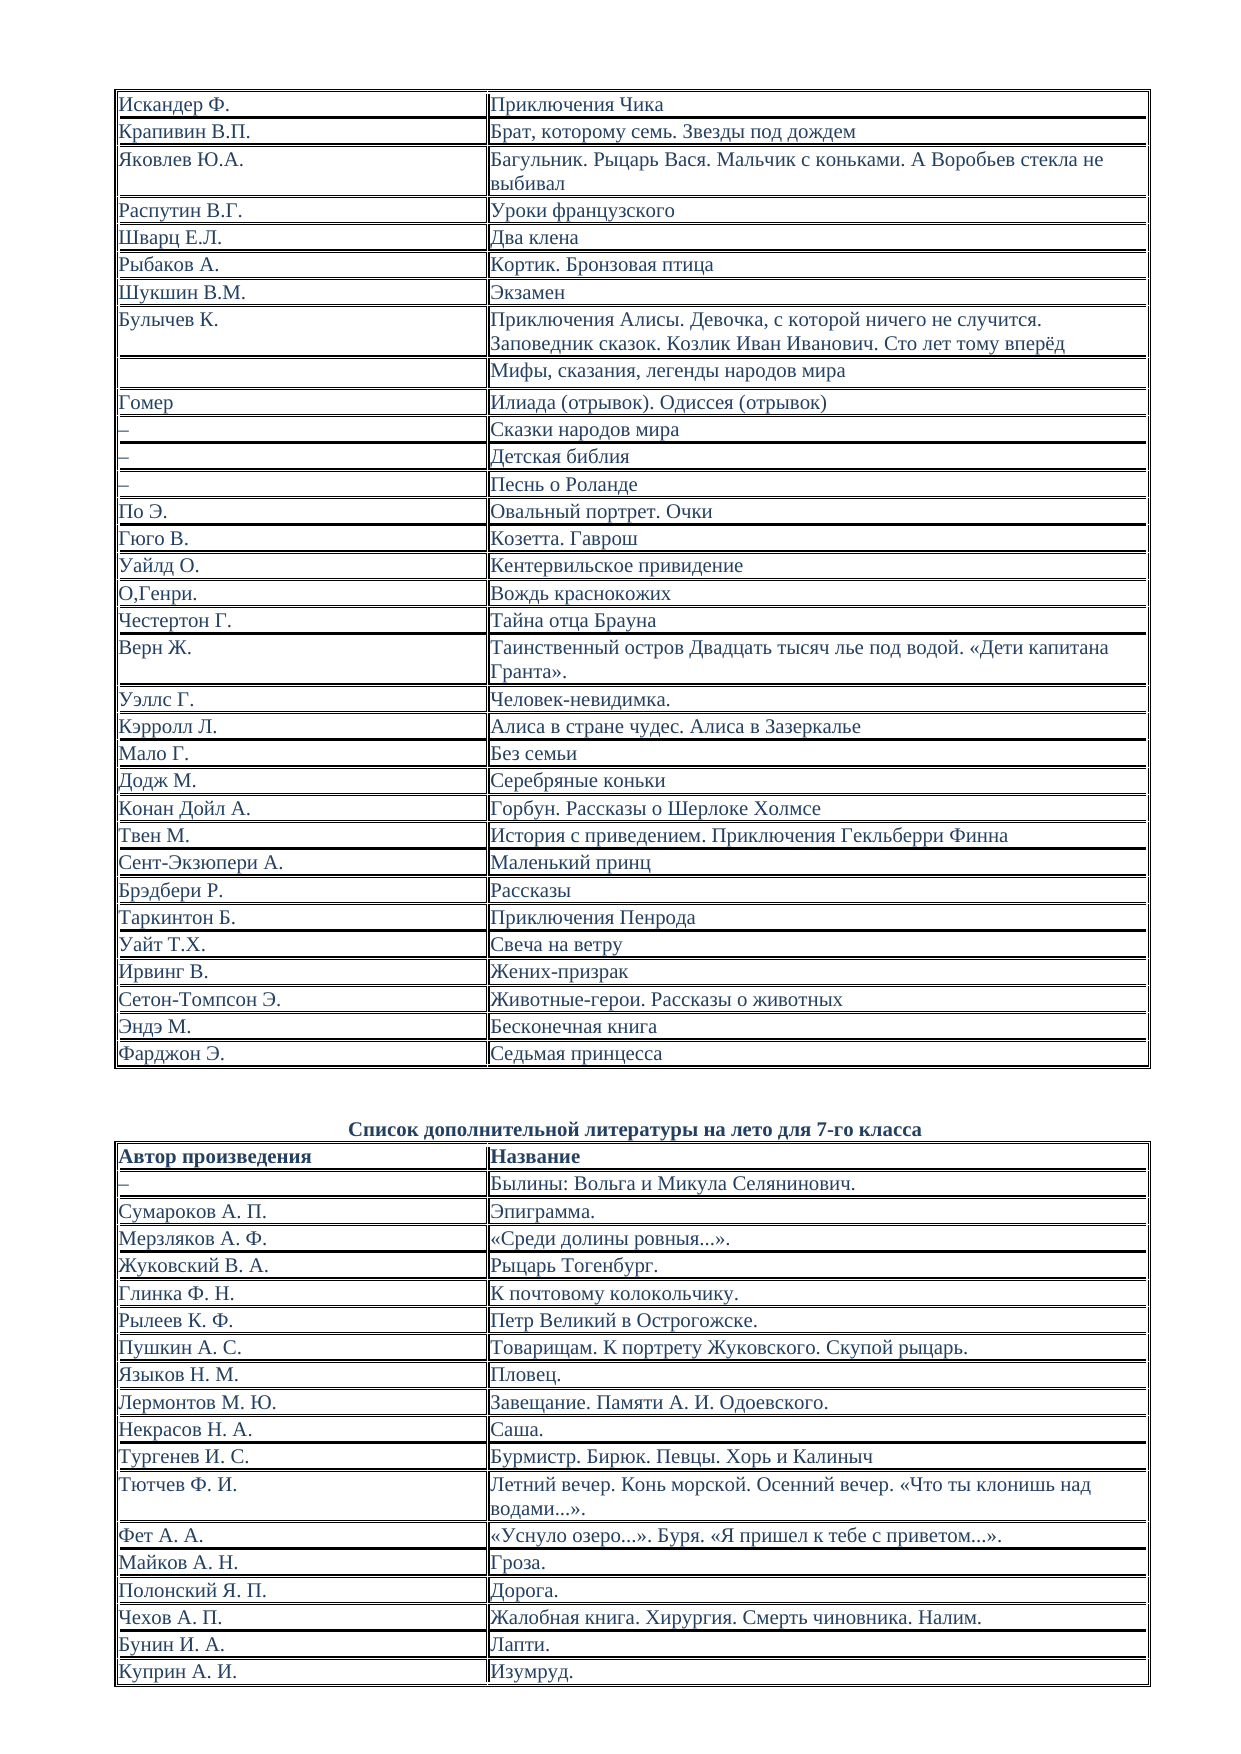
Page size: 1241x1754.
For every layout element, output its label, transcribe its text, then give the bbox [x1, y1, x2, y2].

table_header Автор произведения [116, 1142, 488, 1168]
table_cell Алиса в стране чудес. Алиса в Зазеркалье [488, 711, 1149, 738]
table_cell Горбун. Рассказы о Шерлоке Холмсе [490, 793, 1148, 820]
table_cell Булычев К. [116, 304, 488, 355]
table_cell Тургенев И. С. [118, 1441, 486, 1468]
table_cell Багульник. Рыцарь Вася. Мальчик с коньками. А Воробьев стекла не выбивал [490, 143, 1148, 194]
table_cell Таркинтон Б. [116, 902, 488, 929]
table_cell Гроза. [490, 1547, 1148, 1574]
table_cell Рыбаков А. [118, 249, 486, 276]
table_cell Былины: Вольга и Микула Селянинович. [490, 1168, 1148, 1195]
table_cell Распутин В.Г. [118, 195, 486, 222]
table_cell Дорога. [490, 1574, 1148, 1602]
table_cell Шварц Е.Л. [116, 222, 488, 249]
table_cell Некрасов Н. А. [116, 1414, 488, 1441]
table_cell Бурмистр. Бирюк. Певцы. Хорь и Калиныч [490, 1441, 1148, 1468]
table_cell Рассказы [490, 874, 1148, 902]
table_cell Изумруд. [488, 1656, 1148, 1683]
table_cell История с приведением. Приключения Гекльберри Финна [488, 820, 1149, 847]
table_cell Фет А. А. [116, 1520, 488, 1547]
table_cell Песнь о Роланде [490, 468, 1148, 496]
table_cell По Э. [116, 496, 488, 523]
table_cell Пушкин А. С. [116, 1332, 488, 1359]
table_cell Честертон Г. [116, 605, 488, 632]
table_cell Кортик. Бронзовая птица [490, 249, 1148, 276]
table_cell Гомер [118, 386, 486, 414]
table_cell Тютчев Ф. И. [118, 1468, 486, 1520]
table_cell Приключения Чика [488, 92, 1148, 116]
table_cell Летний вечер. Конь морской. Осенний вечер. «Что ты клонишь над водами...». [490, 1468, 1148, 1520]
table_cell Пловец. [490, 1359, 1148, 1386]
table_cell Лермонтов М. Ю. [118, 1386, 486, 1414]
table_cell Уэллс Г. [118, 683, 486, 711]
table_cell Верн Ж. [118, 632, 486, 683]
table_cell Крапивин В.П. [118, 116, 486, 143]
table_cell Уроки французского [490, 195, 1148, 222]
table_cell Куприн А. И. [118, 1656, 488, 1683]
table_cell О,Генри. [118, 578, 486, 605]
table_cell – [116, 414, 488, 441]
table_cell Лапти. [490, 1629, 1148, 1656]
table_cell Шукшин В.М. [118, 276, 486, 304]
table_cell Сент-Экзюпери А. [118, 847, 486, 874]
table_cell Сетон-Томпсон Э. [118, 984, 486, 1011]
table_cell Эндэ М. [116, 1011, 488, 1038]
table_cell Сумароков А. П. [118, 1195, 486, 1223]
table_cell Полонский Я. П. [118, 1574, 486, 1602]
table_cell Яковлев Ю.А. [118, 143, 486, 194]
table_cell – [118, 441, 486, 468]
table_cell Брэдбери Р. [118, 874, 486, 902]
table_cell Кэрролл Л. [116, 711, 488, 738]
table_cell Козетта. Гаврош [490, 523, 1149, 550]
table_cell Уайт Т.Х. [118, 929, 486, 956]
table_cell Приключения Алисы. Девочка, с которой ничего не случится. Заповедник сказок. Козлик Иван Иванович. Сто лет тому вперёд [488, 304, 1149, 355]
table_cell Эпиграмма. [490, 1195, 1148, 1223]
text Список дополнительной литературы на лето для 7-го класса [118, 1117, 1152, 1141]
table_cell «Среди долины ровныя...». [488, 1223, 1149, 1250]
table_cell Илиада (отрывок). Одиссея (отрывок) [490, 386, 1148, 414]
table_cell Жуковский В. А. [118, 1250, 486, 1277]
table_cell Вождь краснокожих [490, 578, 1148, 605]
table_cell Рылеев К. Ф. [118, 1305, 486, 1332]
table_cell Завещание. Памяти А. И. Одоевского. [490, 1386, 1148, 1414]
table_cell Жалобная книга. Хирургия. Смерть чиновника. Налим. [488, 1602, 1149, 1629]
table_cell Животные-герои. Рассказы о животных [490, 984, 1148, 1011]
table_cell Брат, которому семь. Звезды под дождем [490, 116, 1148, 143]
table_cell Человек-невидимка. [490, 683, 1148, 711]
table_cell Свеча на ветру [490, 929, 1148, 956]
table_cell Додж М. [118, 765, 486, 792]
table_cell Мало Г. [116, 738, 486, 765]
table_cell Чехов А. П. [116, 1602, 488, 1629]
table_cell Фарджон Э. [118, 1038, 488, 1065]
table_cell Бесконечная книга [488, 1011, 1149, 1038]
table_cell Майков А. Н. [118, 1547, 486, 1574]
table_cell Приключения Пенрода [488, 902, 1149, 929]
table_cell Петр Великий в Острогожске. [490, 1305, 1148, 1332]
table_cell – [118, 468, 486, 496]
table_cell Языков Н. М. [118, 1359, 486, 1386]
table_cell Товарищам. К портрету Жуковского. Скупой рыцарь. [488, 1332, 1149, 1359]
table_cell Бунин И. А. [118, 1629, 486, 1656]
table_cell Гюго В. [116, 523, 486, 550]
table_cell Маленький принц [490, 847, 1148, 874]
table_cell Искандер Ф. [116, 90, 488, 116]
table_cell Овальный портрет. Очки [488, 496, 1149, 523]
table_cell Сказки народов мира [488, 414, 1149, 441]
table_header Название [488, 1144, 1148, 1168]
table_cell [118, 355, 486, 386]
table_cell Мифы, сказания, легенды народов мира [490, 355, 1148, 386]
table_cell Саша. [488, 1414, 1149, 1441]
table_cell Два клена [488, 222, 1149, 249]
table_cell – [118, 1168, 486, 1195]
table_cell Жених-призрак [490, 956, 1148, 983]
table_cell Детская библия [490, 441, 1148, 468]
table_cell Серебряные коньки [490, 765, 1148, 792]
table_cell Рыцарь Тогенбург. [490, 1250, 1148, 1277]
table_cell Тайна отца Брауна [488, 605, 1149, 632]
table_cell «Уснуло озеро...». Буря. «Я пришел к тебе с приветом...». [488, 1520, 1149, 1547]
table_cell Глинка Ф. Н. [118, 1277, 486, 1304]
table_cell Без семьи [490, 738, 1149, 765]
table_cell Мерзляков А. Ф. [116, 1223, 488, 1250]
table_cell Уайлд О. [118, 550, 486, 577]
table_cell Таинственный остров Двадцать тысяч лье под водой. «Дети капитана Гранта». [490, 632, 1148, 683]
table_cell Кентервильское привидение [490, 550, 1148, 577]
table_cell Экзамен [490, 276, 1148, 304]
table_cell Конан Дойл А. [118, 793, 486, 820]
table_cell Ирвинг В. [118, 956, 486, 983]
table_cell К почтовому колокольчику. [490, 1277, 1148, 1304]
table_cell Твен М. [116, 820, 488, 847]
table_cell Седьмая принцесса [488, 1038, 1148, 1065]
